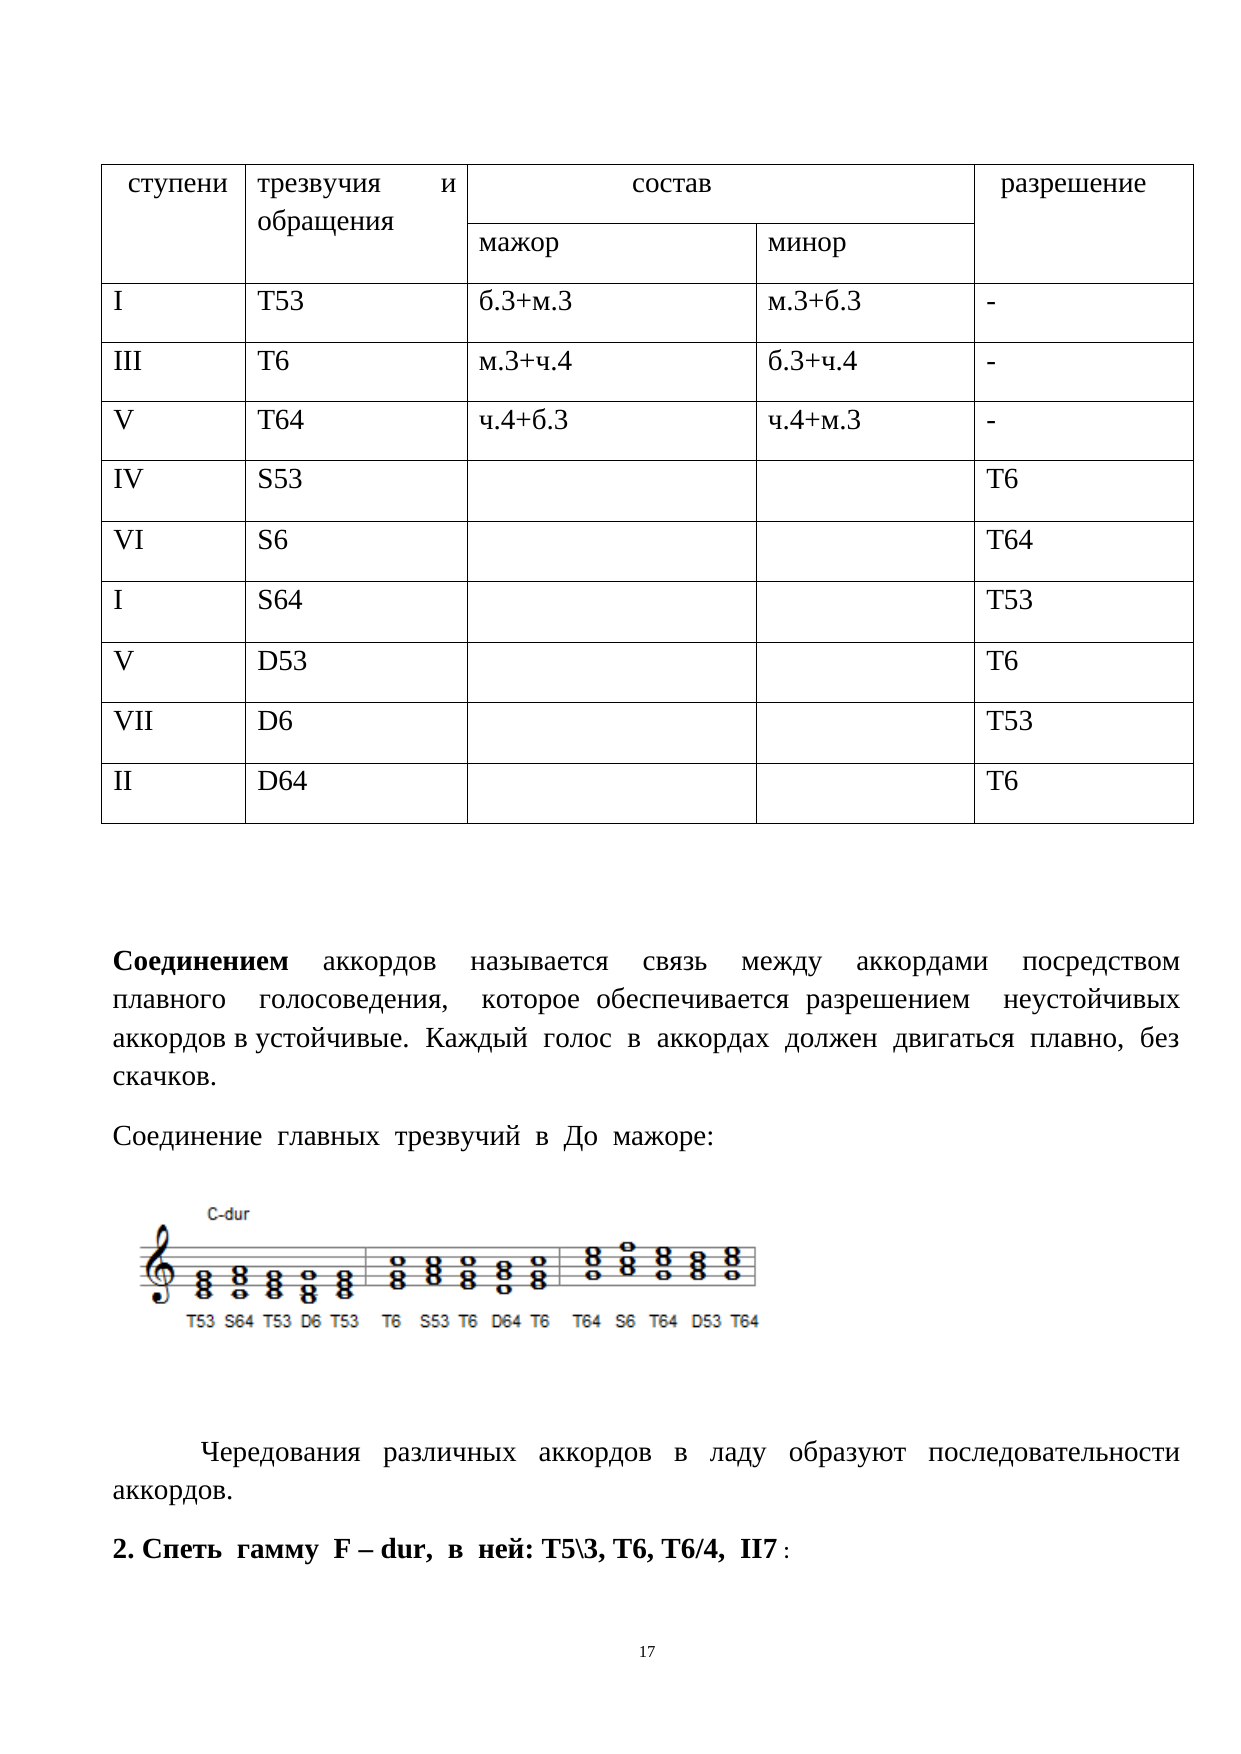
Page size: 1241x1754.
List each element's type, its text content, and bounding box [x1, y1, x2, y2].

table_cell IV [102, 461, 245, 521]
table_cell - [975, 343, 1193, 401]
table_cell м.3+б.3 [757, 284, 974, 342]
table_cell минор [757, 224, 974, 282]
table_cell [757, 764, 974, 823]
table_cell S6 [246, 522, 467, 581]
text Соединение главных трезвучий в До мажоре: [112, 1118, 1181, 1151]
table_cell [468, 582, 756, 642]
table_cell T6 [975, 764, 1193, 823]
table_cell [468, 643, 756, 702]
table_header состав [468, 165, 974, 223]
table_cell D64 [246, 764, 467, 823]
table_cell ч.4+м.3 [757, 402, 974, 460]
table_cell - [975, 284, 1193, 342]
table_cell [468, 764, 756, 823]
table_cell V [102, 643, 245, 702]
table_cell [757, 703, 974, 762]
table_cell S64 [246, 582, 467, 642]
table_cell I [102, 284, 245, 342]
table_cell D53 [246, 643, 467, 702]
table_cell б.3+м.3 [468, 284, 756, 342]
picture [112, 1176, 939, 1356]
table_cell V [102, 402, 245, 460]
text Чередования различных аккордов в ладу образуют последовательности аккордов. [112, 1434, 1181, 1506]
table_cell ч.4+б.3 [468, 402, 756, 460]
table_cell D6 [246, 703, 467, 762]
table_cell [468, 522, 756, 581]
table_cell T53 [975, 703, 1193, 762]
table_cell III [102, 343, 245, 401]
table_header трезвучия и обращения [246, 165, 467, 282]
table_cell VI [102, 522, 245, 581]
text Соединением аккордов называется связь между аккордами посредством плавного голосоведения, которое обеспечивается разрешением неустойчивых аккордов в устойчивые. Каждый голос в аккордах должен двигаться плавно, без скачков. [112, 943, 1181, 1092]
table_cell м.3+ч.4 [468, 343, 756, 401]
table_cell II [102, 764, 245, 823]
table_cell [468, 461, 756, 521]
table_cell [757, 461, 974, 521]
table_cell S53 [246, 461, 467, 521]
table_cell T6 [975, 461, 1193, 521]
table_cell T64 [975, 522, 1193, 581]
table_cell [468, 703, 756, 762]
text 2. Спеть гамму F – dur, в ней: Т5\3, Т6, Т6/4, II7 : [112, 1532, 1181, 1565]
table_cell мажор [468, 224, 756, 282]
table_header разрешение [975, 165, 1193, 282]
table_cell T64 [246, 402, 467, 460]
table_cell T53 [246, 284, 467, 342]
table_cell [757, 643, 974, 702]
table_cell T6 [246, 343, 467, 401]
table_cell [757, 582, 974, 642]
table_cell VII [102, 703, 245, 762]
table_cell T53 [975, 582, 1193, 642]
table_cell I [102, 582, 245, 642]
table_cell T6 [975, 643, 1193, 702]
table_cell [757, 522, 974, 581]
table_cell б.3+ч.4 [757, 343, 974, 401]
table_cell - [975, 402, 1193, 460]
table_header ступени [102, 165, 245, 282]
